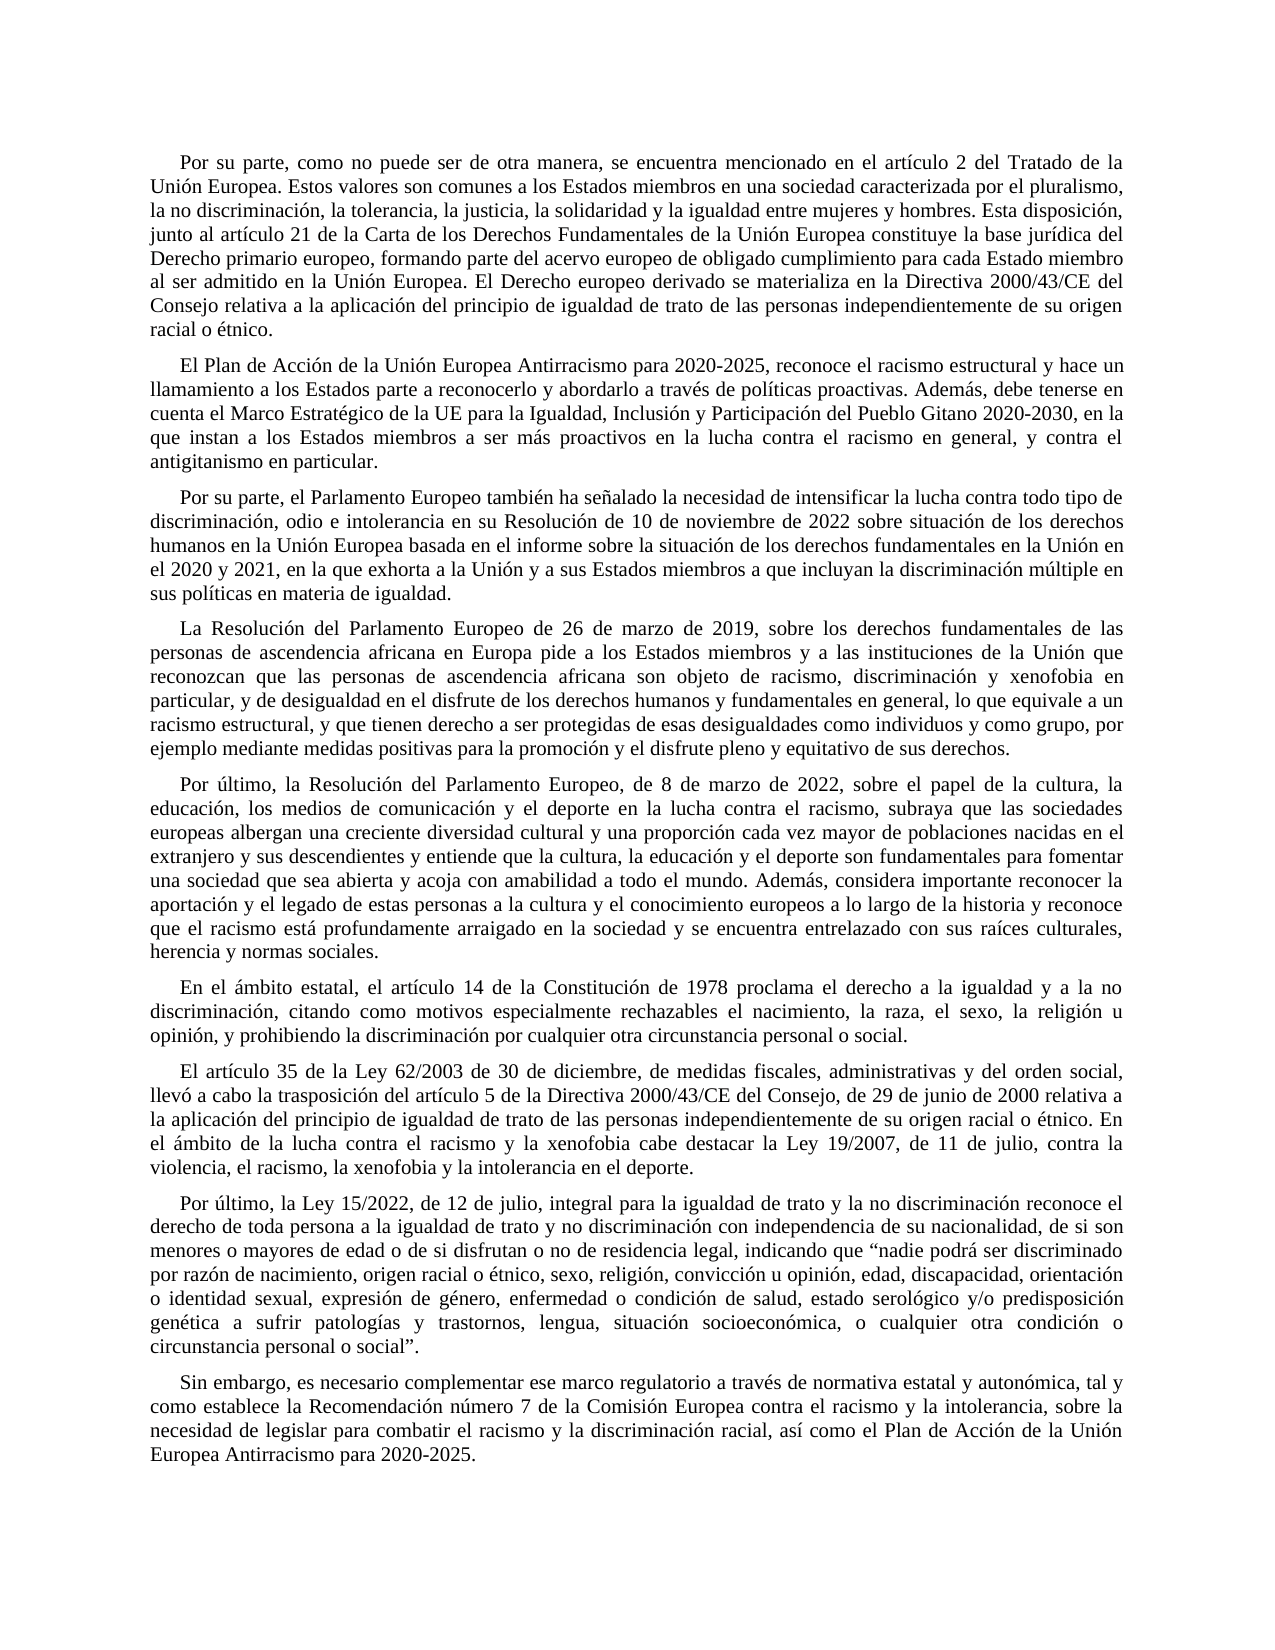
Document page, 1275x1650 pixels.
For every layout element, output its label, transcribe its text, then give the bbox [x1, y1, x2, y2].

text El artículo 35 de la Ley 62/2003 de 30 de diciembre, de medidas fiscales, administrativas y del orden social, llevó a cabo la trasposición del artículo 5 de la Directiva 2000/43/CE del Consejo, de 29 de junio de 2000 relativa a la aplicación del principio de igualdad de trato de las personas independientemente de su origen racial o étnico. En el ámbito de la lucha contra el racismo y la xenofobia cabe destacar la Ley 19/2007, de 11 de julio, contra la violencia, el racismo, la xenofobia y la intolerancia en el deporte. [150, 1059, 1125, 1179]
text La Resolución del Parlamento Europeo de 26 de marzo de 2019, sobre los derechos fundamentales de las personas de ascendencia africana en Europa pide a los Estados miembros y a las instituciones de la Unión que reconozcan que las personas de ascendencia africana son objeto de racismo, discriminación y xenofobia en particular, y de desigualdad en el disfrute de los derechos humanos y fundamentales en general, lo que equivale a un racismo estructural, y que tienen derecho a ser protegidas de esas desigualdades como individuos y como grupo, por ejemplo mediante medidas positivas para la promoción y el disfrute pleno y equitativo de sus derechos. [150, 617, 1125, 760]
text En el ámbito estatal, el artículo 14 de la Constitución de 1978 proclama el derecho a la igualdad y a la no discriminación, citando como motivos especialmente rechazables el nacimiento, la raza, el sexo, la religión u opinión, y prohibiendo la discriminación por cualquier otra circunstancia personal o social. [150, 976, 1125, 1047]
text Por su parte, el Parlamento Europeo también ha señalado la necesidad de intensificar la lucha contra todo tipo de discriminación, odio e intolerancia en su Resolución de 10 de noviembre de 2022 sobre situación de los derechos humanos en la Unión Europea basada en el informe sobre la situación de los derechos fundamentales en la Unión en el 2020 y 2021, en la que exhorta a la Unión y a sus Estados miembros a que incluyan la discriminación múltiple en sus políticas en materia de igualdad. [150, 485, 1125, 605]
text Por último, la Resolución del Parlamento Europeo, de 8 de marzo de 2022, sobre el papel de la cultura, la educación, los medios de comunicación y el deporte en la lucha contra el racismo, subraya que las sociedades europeas albergan una creciente diversidad cultural y una proporción cada vez mayor de poblaciones nacidas en el extranjero y sus descendientes y entiende que la cultura, la educación y el deporte son fundamentales para fomentar una sociedad que sea abierta y acoja con amabilidad a todo el mundo. Además, considera importante reconocer la aportación y el legado de estas personas a la cultura y el conocimiento europeos a lo largo de la historia y reconoce que el racismo está profundamente arraigado en la sociedad y se encuentra entrelazado con sus raíces culturales, herencia y normas sociales. [150, 772, 1125, 964]
text Por último, la Ley 15/2022, de 12 de julio, integral para la igualdad de trato y la no discriminación reconoce el derecho de toda persona a la igualdad de trato y no discriminación con independencia de su nacionalidad, de si son menores o mayores de edad o de si disfrutan o no de residencia legal, indicando que “nadie podrá ser discriminado por razón de nacimiento, origen racial o étnico, sexo, religión, convicción u opinión, edad, discapacidad, orientación o identidad sexual, expresión de género, enfermedad o condición de salud, estado serológico y/o predisposición genética a sufrir patologías y trastornos, lengua, situación socioeconómica, o cualquier otra condición o circunstancia personal o social”. [150, 1191, 1125, 1358]
text El Plan de Acción de la Unión Europea Antirracismo para 2020-2025, reconoce el racismo estructural y hace un llamamiento a los Estados parte a reconocerlo y abordarlo a través de políticas proactivas. Además, debe tenerse en cuenta el Marco Estratégico de la UE para la Igualdad, Inclusión y Participación del Pueblo Gitano 2020-2030, en la que instan a los Estados miembros a ser más proactivos en la lucha contra el racismo en general, y contra el antigitanismo en particular. [150, 353, 1125, 473]
text Por su parte, como no puede ser de otra manera, se encuentra mencionado en el artículo 2 del Tratado de la Unión Europea. Estos valores son comunes a los Estados miembros en una sociedad caracterizada por el pluralismo, la no discriminación, la tolerancia, la justicia, la solidaridad y la igualdad entre mujeres y hombres. Esta disposición, junto al artículo 21 de la Carta de los Derechos Fundamentales de la Unión Europea constituye la base jurídica del Derecho primario europeo, formando parte del acervo europeo de obligado cumplimiento para cada Estado miembro al ser admitido en la Unión Europea. El Derecho europeo derivado se materializa en la Directiva 2000/43/CE del Consejo relativa a la aplicación del principio de igualdad de trato de las personas independientemente de su origen racial o étnico. [150, 150, 1125, 342]
text Sin embargo, es necesario complementar ese marco regulatorio a través de normativa estatal y autonómica, tal y como establece la Recomendación número 7 de la Comisión Europea contra el racismo y la intolerancia, sobre la necesidad de legislar para combatir el racismo y la discriminación racial, así como el Plan de Acción de la Unión Europea Antirracismo para 2020-2025. [150, 1370, 1125, 1466]
